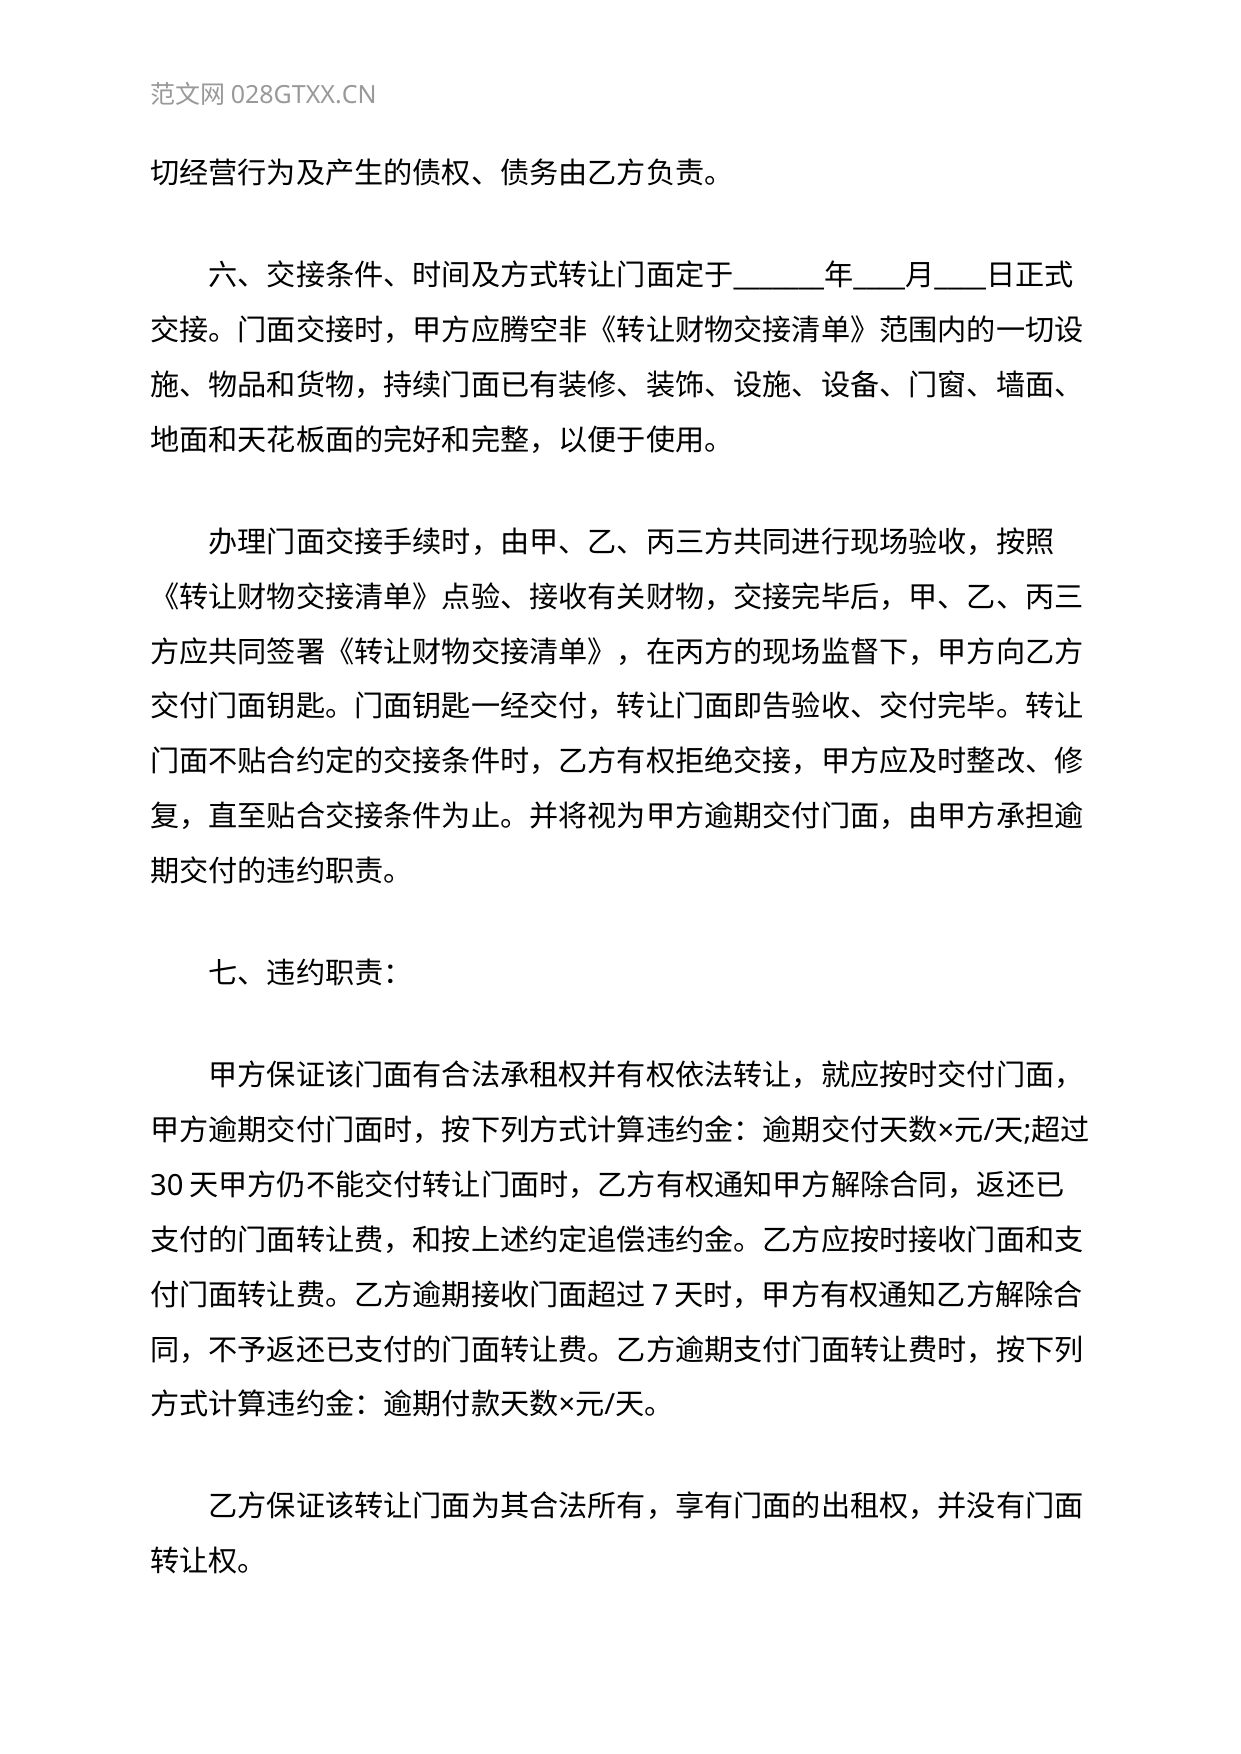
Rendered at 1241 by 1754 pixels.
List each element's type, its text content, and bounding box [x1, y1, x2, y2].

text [150, 150, 1090, 192]
text 甲方保证该门面有合法承租权并有权依法转让，就应按时交付门面，甲方逾期交付门面时，按下列方式计算违约金：逾期交付天数×元/天;超过30天甲方仍不能交付转让门面时，乙方有权通知甲方解除合同，返还已支付的门面转让费，和按上述约定追偿违约金。乙方应按时接收门面和支付门面转让费。乙方逾期接收门面超过7天时，甲方有权通知乙方解除合同，不予返还已支付的门面转让费。乙方逾期支付门面转让费时，按下列方式计算违约金：逾期付款天数×元/天。 [150, 1051, 1090, 1423]
text 六、交接条件、时间及方式转让门面定于_______年____月____日正式交接。门面交接时，甲方应腾空非《转让财物交接清单》范围内的一切设施、物品和货物，持续门面已有装修、装饰、设施、设备、门窗、墙面、地面和天花板面的完好和完整，以便于使用。 [150, 252, 1090, 459]
text 办理门面交接手续时，由甲、乙、丙三方共同进行现场验收，按照《转让财物交接清单》点验、接收有关财物，交接完毕后，甲、乙、丙三方应共同签署《转让财物交接清单》，在丙方的现场监督下，甲方向乙方交付门面钥匙。门面钥匙一经交付，转让门面即告验收、交付完毕。转让门面不贴合约定的交接条件时，乙方有权拒绝交接，甲方应及时整改、修复，直至贴合交接条件为止。并将视为甲方逾期交付门面，由甲方承担逾期交付的违约职责。 [150, 518, 1090, 890]
text 乙方保证该转让门面为其合法所有，享有门面的出租权，并没有门面转让权。 [150, 1483, 1090, 1580]
text 七、违约职责： [150, 949, 1090, 992]
